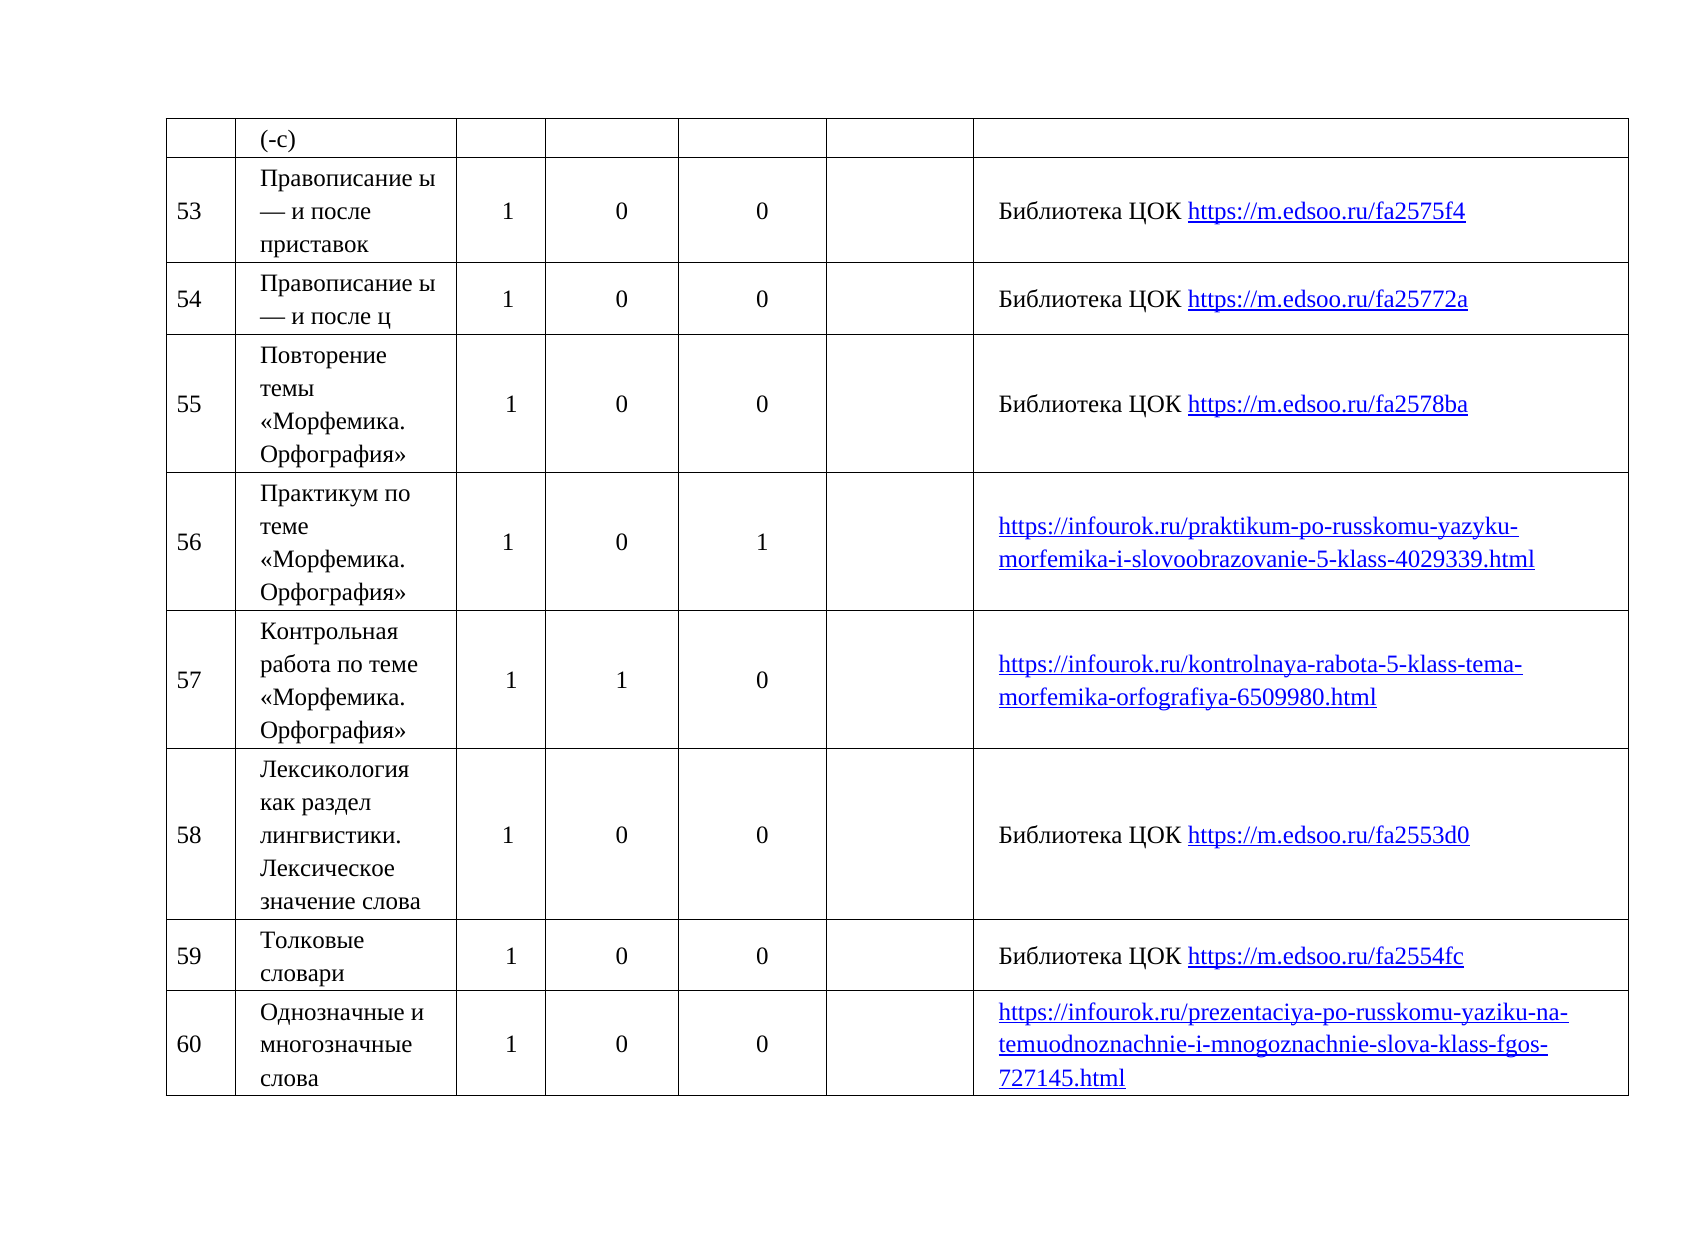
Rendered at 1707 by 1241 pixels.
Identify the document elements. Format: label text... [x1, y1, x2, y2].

table_cell 0 [679, 920, 826, 990]
table_cell 0 [679, 335, 826, 472]
table_cell 60 [167, 991, 235, 1095]
table_cell 1 [457, 335, 545, 472]
table_cell Библиотека ЦОК https://m.edsoo.ru/fa25772a [974, 263, 1628, 334]
table_cell [827, 749, 973, 918]
table_cell [827, 335, 973, 472]
table_cell 0 [546, 158, 678, 262]
table_cell 1 [679, 473, 826, 609]
table_cell Библиотека ЦОК https://m.edsoo.ru/fa2575f4 [974, 158, 1628, 262]
table_cell https://infourok.ru/kontrolnaya-rabota-5-klass-tema-morfemika-orfografiya-6509980.html [974, 611, 1628, 747]
table_cell Контрольная работа по теме «Морфемика. Орфография» [236, 611, 456, 747]
table_cell Библиотека ЦОК https://m.edsoo.ru/fa2553d0 [974, 749, 1628, 918]
table_cell 1 [457, 263, 545, 334]
table_cell 0 [546, 920, 678, 990]
table_cell Толковые словари [236, 920, 456, 990]
table_cell 0 [679, 991, 826, 1095]
table_cell 1 [457, 991, 545, 1095]
table_cell Лексикология как раздел лингвистики. Лексическое значение слова [236, 749, 456, 918]
table_cell 0 [546, 263, 678, 334]
table_cell 52 [167, 119, 235, 157]
table_cell Повторение темы «Морфемика. Орфография» [236, 335, 456, 472]
table_cell Библиотека ЦОК https://m.edsoo.ru/fa2554fc [974, 920, 1628, 990]
table_cell https://infourok.ru/prezentaciya-po-russkomu-yaziku-na-temuodnoznachnie-i-mnogoznachnie-slova-klass-fgos-727145.html [974, 991, 1628, 1095]
table_cell 0 [546, 991, 678, 1095]
table_cell 0 [679, 611, 826, 747]
table_cell 0 [679, 119, 826, 157]
table_cell [827, 263, 973, 334]
table_cell 0 [679, 749, 826, 918]
table_cell Библиотека ЦОК https://m.edsoo.ru/fa2578ba [974, 335, 1628, 472]
table_cell 54 [167, 263, 235, 334]
table_cell 1 [457, 749, 545, 918]
table_cell 0 [546, 119, 678, 157]
table_cell 1 [457, 611, 545, 747]
table_cell 0 [546, 335, 678, 472]
table_cell 59 [167, 920, 235, 990]
table_cell 56 [167, 473, 235, 609]
table_cell [827, 611, 973, 747]
table_cell 1 [457, 920, 545, 990]
table_cell https://infourok.ru/praktikum-po-russkomu-yazyku-morfemika-i-slovoobrazovanie-5-klass-4029339.html [974, 473, 1628, 609]
table_cell Правописание ы — и после ц [236, 263, 456, 334]
table_cell 0 [546, 749, 678, 918]
table_cell [827, 119, 973, 157]
table_cell 1 [457, 158, 545, 262]
table_cell [827, 473, 973, 609]
table_cell [827, 920, 973, 990]
table_cell 1 [546, 611, 678, 747]
table_cell [827, 991, 973, 1095]
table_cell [236, 119, 456, 157]
table_cell 0 [679, 263, 826, 334]
table_cell 1 [457, 119, 545, 157]
table_cell 0 [546, 473, 678, 609]
table_cell Правописание ы — и после приставок [236, 158, 456, 262]
table_cell Однозначные и многозначные слова [236, 991, 456, 1095]
table_cell 1 [457, 473, 545, 609]
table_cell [974, 119, 1628, 157]
table_cell Практикум по теме «Морфемика. Орфография» [236, 473, 456, 609]
table_cell 0 [679, 158, 826, 262]
table_cell 57 [167, 611, 235, 747]
table_cell [827, 158, 973, 262]
table_cell 53 [167, 158, 235, 262]
table_cell 58 [167, 749, 235, 918]
table_cell 55 [167, 335, 235, 472]
